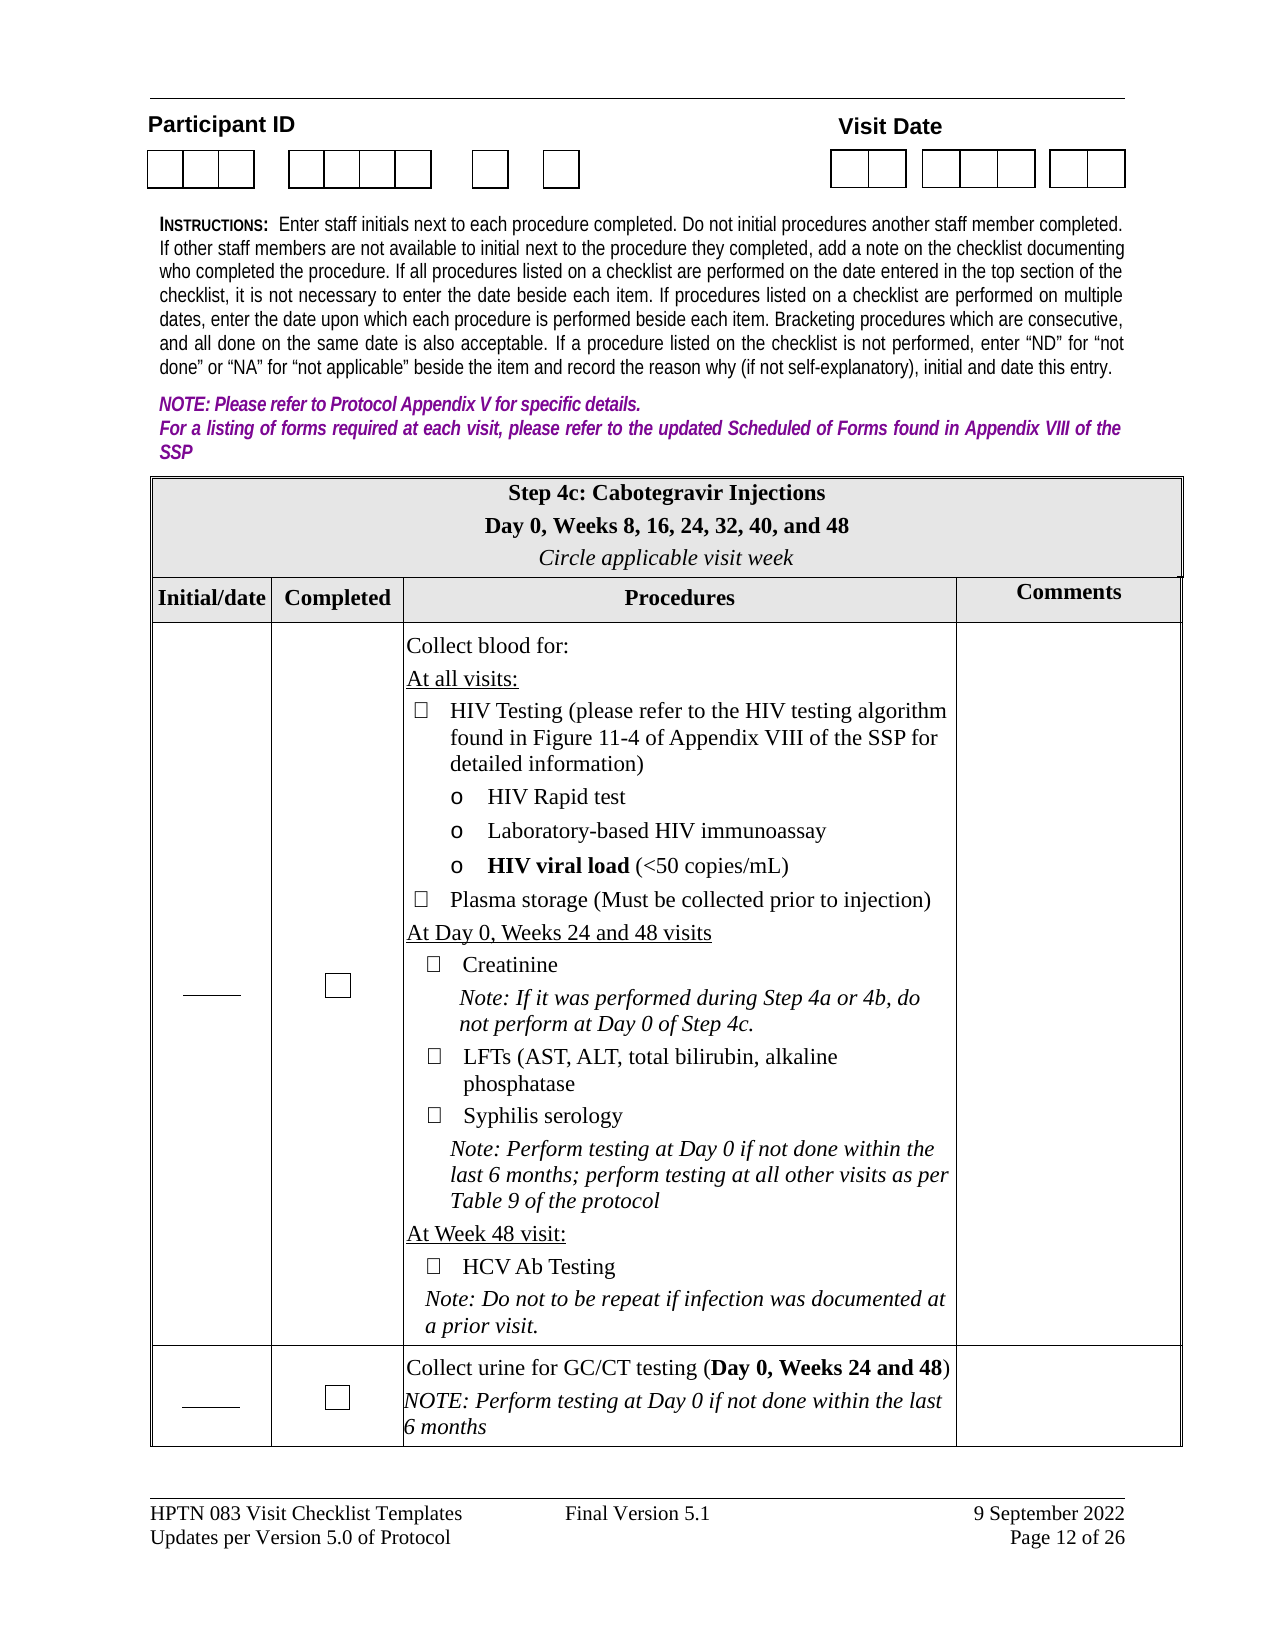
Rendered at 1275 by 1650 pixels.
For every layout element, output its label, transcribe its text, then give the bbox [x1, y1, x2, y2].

table_cell Initial/date [153, 578, 271, 622]
table_cell Completed [272, 578, 403, 622]
table_cell [957, 1346, 1180, 1446]
table_cell [957, 623, 1180, 1344]
table_cell Collect urine for GC/CT testing (Day 0, Weeks 24 and 48) NOTE: Perform testing at Day 0 if not done within the last 6 months [404, 1346, 956, 1446]
table_cell Collect blood for: At all visits: HIV Testing (please refer to the HIV testing algorithm found in Figure 11-4 of Appendix VIII of the SSP for detailed information) HIV Rapid test Laboratory-based HIV immunoassay HIV viral load (<50 copies/mL) Plasma storage (Must be collected prior to injection) At Day 0, Weeks 24 and 48 visits Creatinine Note: If it was performed during Step 4a or 4b, do not perform at Day 0 of Step 4c. LFTs (AST, ALT, total bilirubin, alkaline phosphatase Syphilis serology Note: Perform testing at Day 0 if not done within the last 6 months; perform testing at all other visits as per Table 9 of the protocol At Week 48 visit: HCV Ab Testing Note: Do not to be repeat if infection was documented at a prior visit. [404, 623, 956, 1344]
table_cell [272, 1346, 403, 1446]
table_cell [153, 1346, 271, 1446]
table_header Step 4c: Cabotegravir Injections Day 0, Weeks 8, 16, 24, 32, 40, and 48 Circle applicable visit week [153, 479, 1181, 577]
table_cell Comments [957, 578, 1180, 622]
table_cell [153, 623, 271, 1344]
table_cell Procedures [404, 578, 956, 622]
table_cell [272, 623, 403, 1344]
